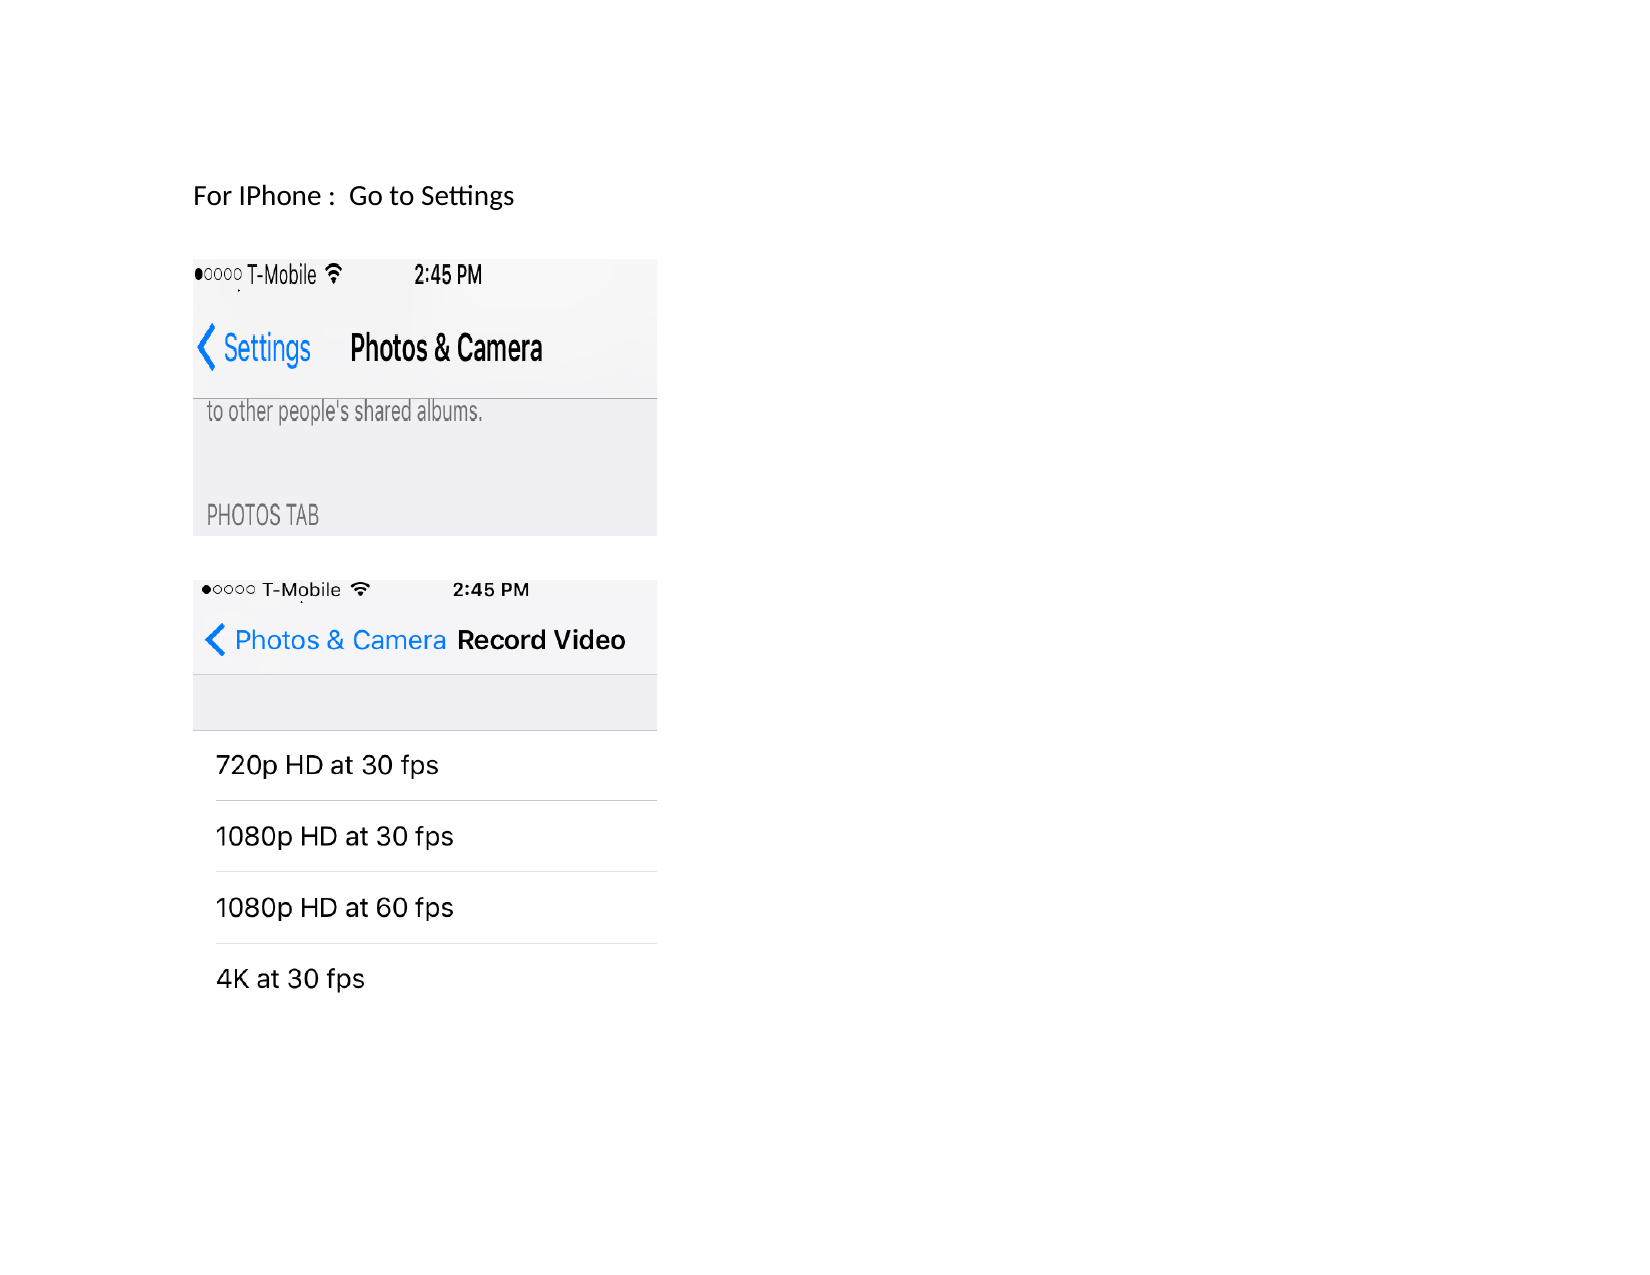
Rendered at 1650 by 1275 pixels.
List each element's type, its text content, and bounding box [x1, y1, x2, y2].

text For IPhone : Go to Settings [193, 177, 1532, 213]
picture [193, 259, 658, 536]
picture [193, 580, 658, 1008]
